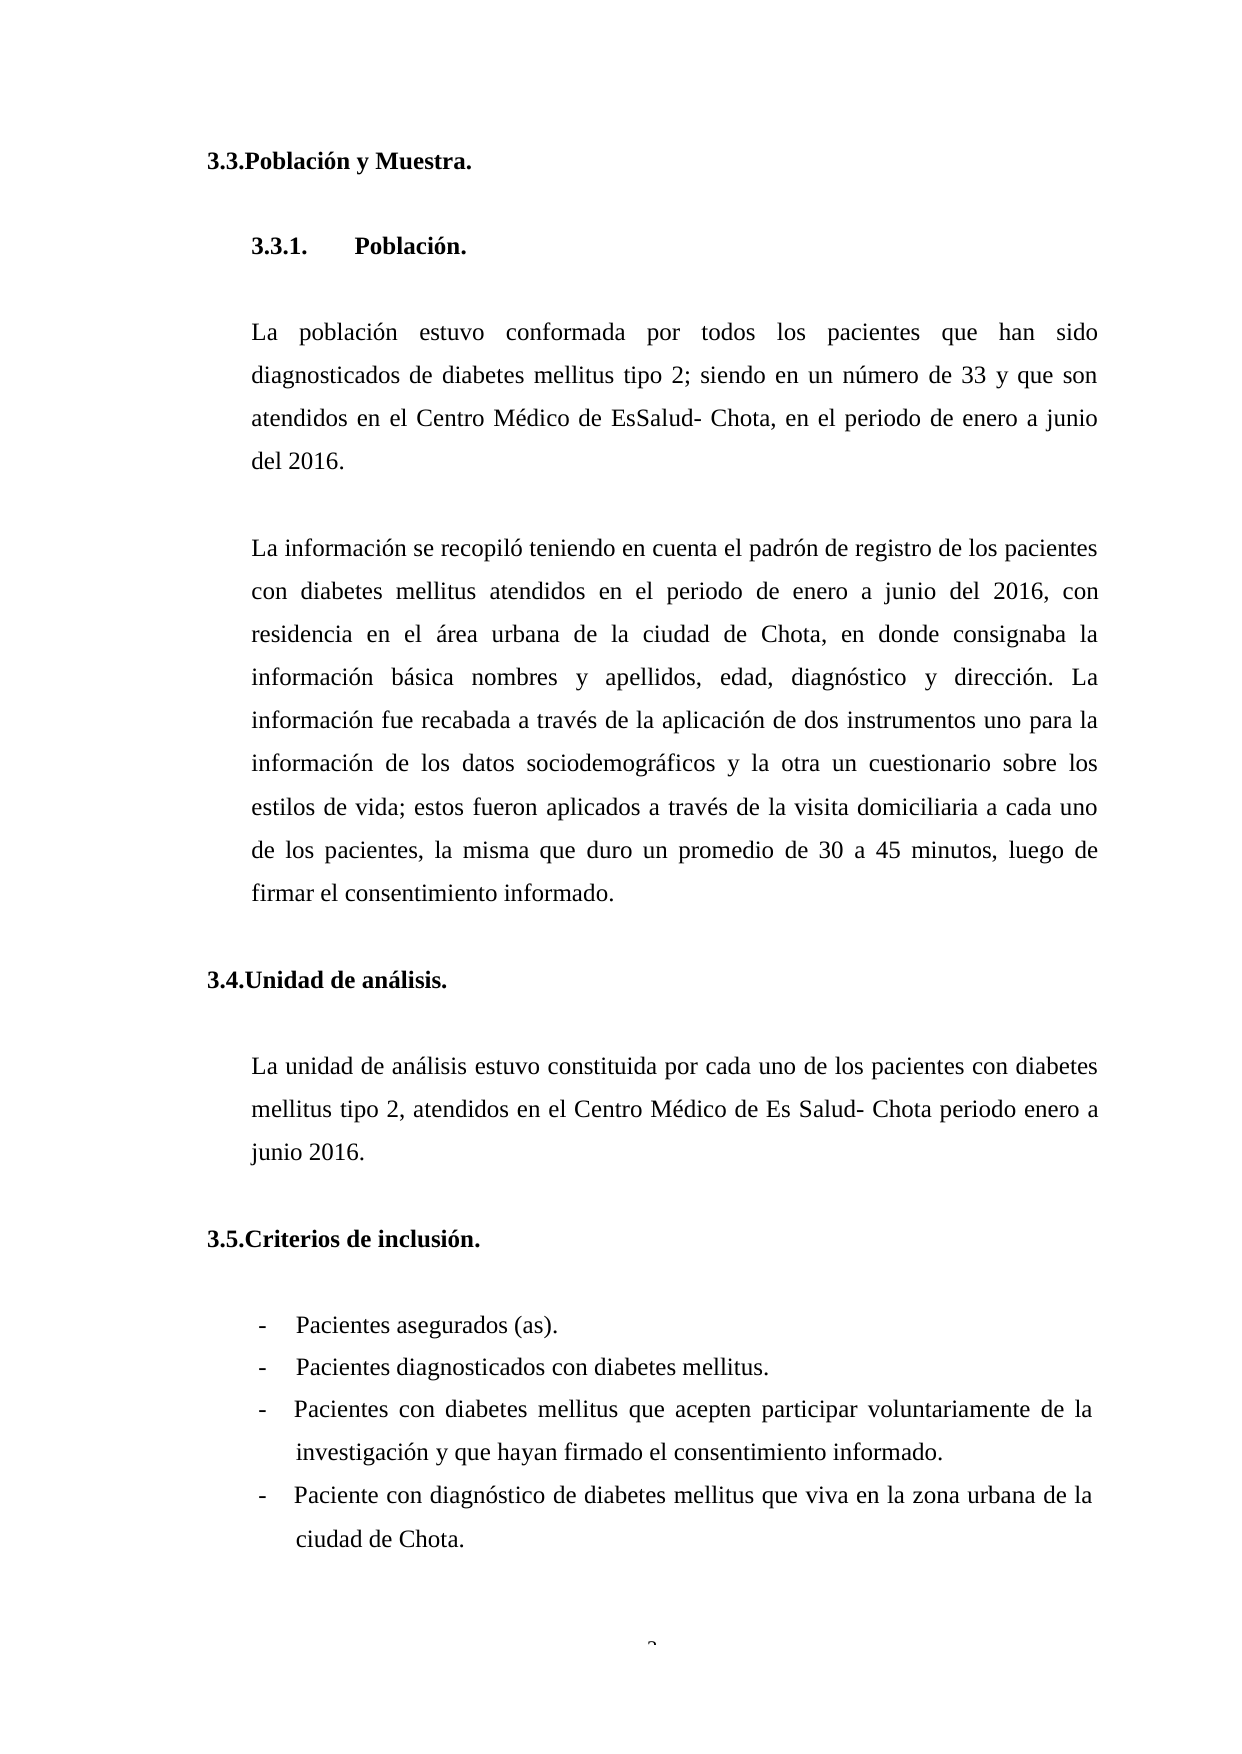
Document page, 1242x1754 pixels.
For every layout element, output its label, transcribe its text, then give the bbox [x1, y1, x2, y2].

text La información se recopiló teniendo en cuenta el padrón de registro de los pacientes con diabetes mellitus atendidos en el periodo de enero a junio del 2016, con residencia en el área urbana de la ciudad de Chota, en donde consignaba la información básica nombres y apellidos, edad, diagnóstico y dirección. La información fue recabada a través de la aplicación de dos instrumentos uno para la información de los datos sociodemográficos y la otra un cuestionario sobre los estilos de vida; estos fueron aplicados a través de la visita domiciliaria a cada uno de los pacientes, la misma que duro un promedio de 30 a 45 minutos, luego de firmar el consentimiento informado. [251, 533, 1098, 907]
text 3.3.1. Población. [251, 231, 471, 260]
text 3.3.Población y Muestra. [207, 146, 1106, 174]
text La población estuvo conformada por todos los pacientes que han sido diagnosticados de diabetes mellitus tipo 2; siendo en un número de 33 y que son atendidos en el Centro Médico de EsSalud- Chota, en el periodo de enero a junio del 2016. [251, 317, 1098, 475]
text 3.4.Unidad de análisis. [207, 965, 1106, 994]
text La unidad de análisis estuvo constituida por cada uno de los pacientes con diabetes mellitus tipo 2, atendidos en el Centro Médico de Es Salud- Chota periodo enero a junio 2016. [251, 1051, 1098, 1166]
text - Pacientes asegurados (as). [258, 1310, 563, 1339]
text - Pacientes diagnosticados con diabetes mellitus. [258, 1352, 773, 1381]
text 3.5.Criterios de inclusión. [207, 1224, 1106, 1253]
text - Paciente con diagnóstico de diabetes mellitus que viva en la zona urbana de la ciudad de Chota. [258, 1481, 1098, 1552]
text - Pacientes con diabetes mellitus que acepten participar voluntariamente de la investigación y que hayan firmado el consentimiento informado. [258, 1394, 1098, 1466]
